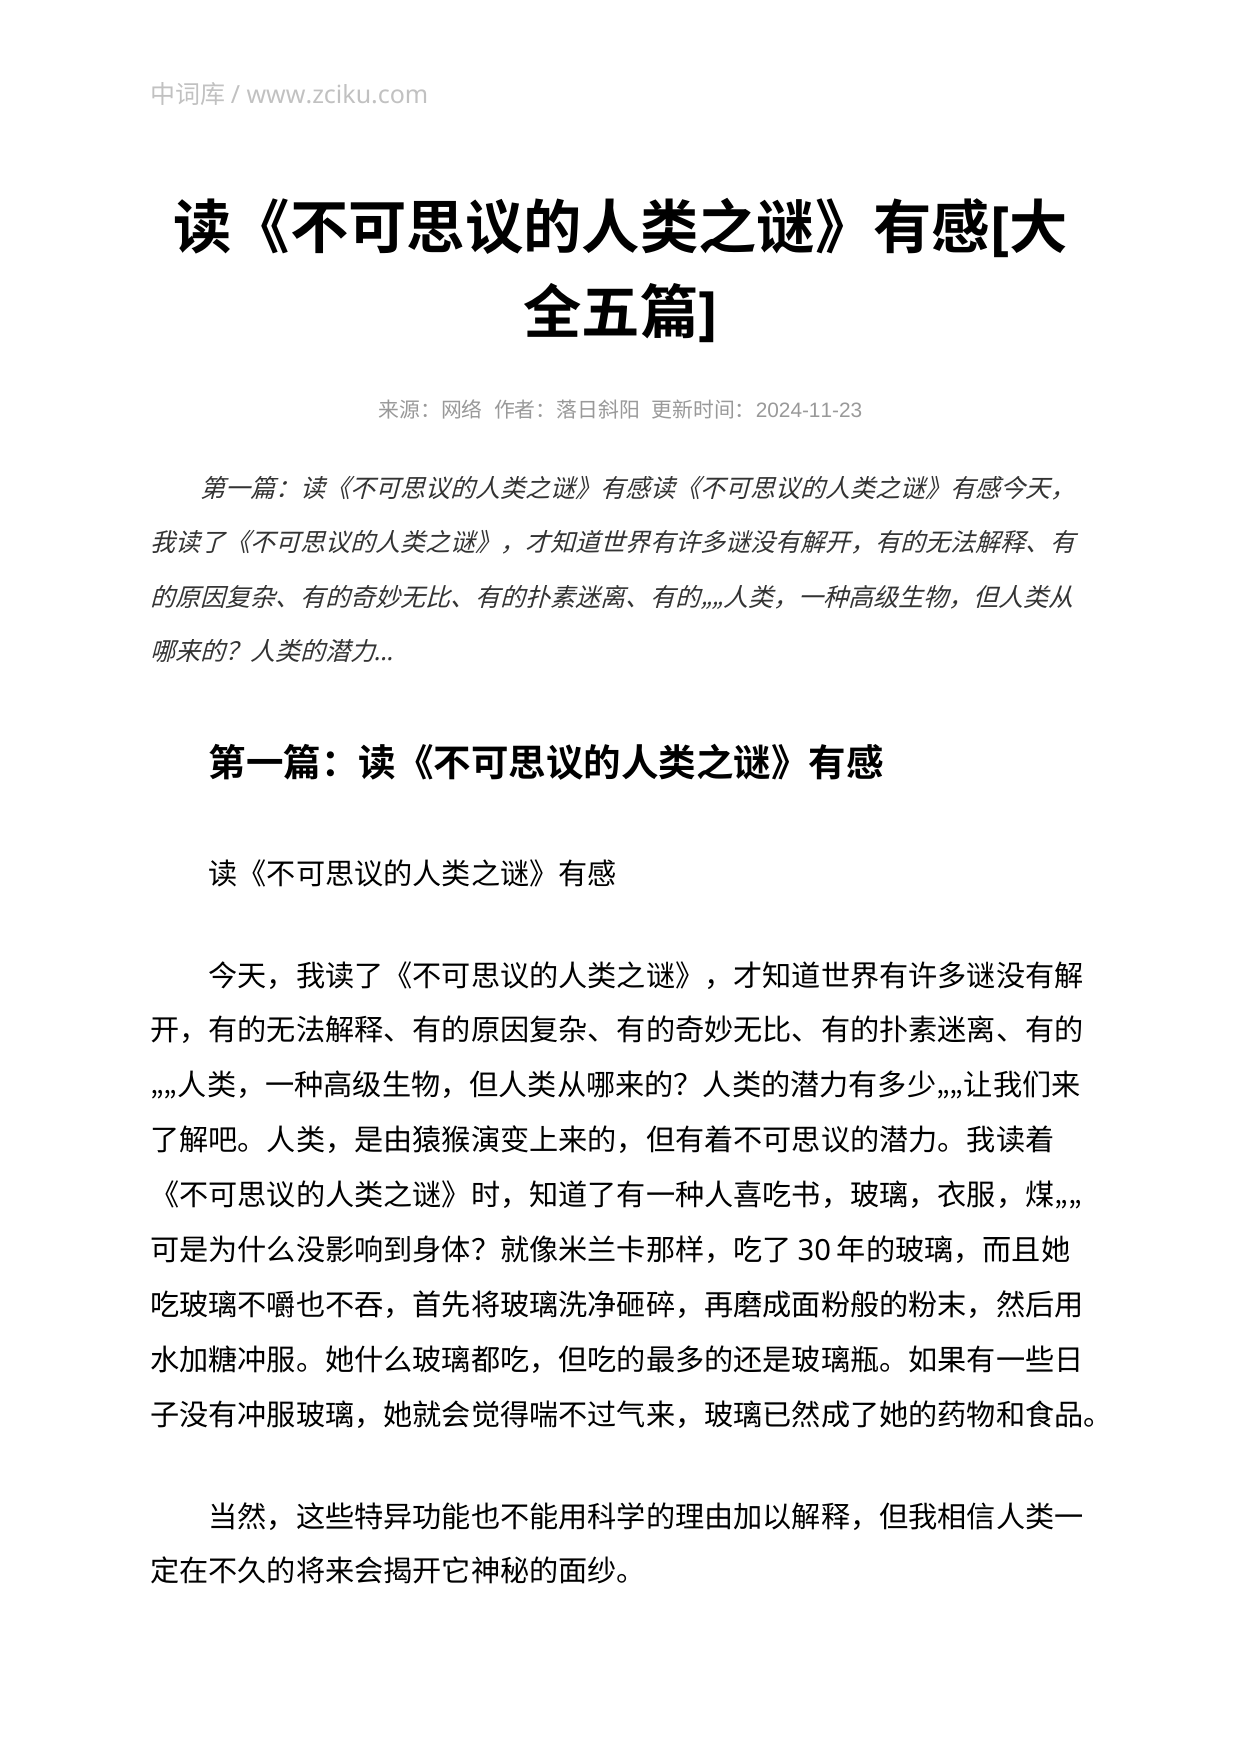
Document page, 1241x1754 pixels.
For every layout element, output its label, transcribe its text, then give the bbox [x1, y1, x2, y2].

subtitle 读《不可思议的人类之谜》有感[大全五篇] [150, 181, 1090, 351]
text 第一篇：读《不可思议的人类之谜》有感 [150, 733, 1090, 787]
text 来源：网络 作者：落日斜阳 更新时间：2024-11-23 [150, 398, 1090, 422]
text 当然，这些特异功能也不能用科学的理由加以解释，但我相信人类一定在不久的将来会揭开它神秘的面纱。 [150, 1493, 1090, 1590]
text 今天，我读了《不可思议的人类之谜》，才知道世界有许多谜没有解开，有的无法解释、有的原因复杂、有的奇妙无比、有的扑素迷离、有的„„人类，一种高级生物，但人类从哪来的？人类的潜力有多少„„让我们来了解吧。人类，是由猿猴演变上来的，但有着不可思议的潜力。我读着《不可思议的人类之谜》时，知道了有一种人喜吃书，玻璃，衣服，煤„„可是为什么没影响到身体？就像米兰卡那样，吃了30年的玻璃，而且她吃玻璃不嚼也不吞，首先将玻璃洗净砸碎，再磨成面粉般的粉末，然后用水加糖冲服。她什么玻璃都吃，但吃的最多的还是玻璃瓶。如果有一些日子没有冲服玻璃，她就会觉得喘不过气来，玻璃已然成了她的药物和食品。 [150, 952, 1090, 1434]
text 第一篇：读《不可思议的人类之谜》有感读《不可思议的人类之谜》有感今天，我读了《不可思议的人类之谜》，才知道世界有许多谜没有解开，有的无法解释、有的原因复杂、有的奇妙无比、有的扑素迷离、有的„„人类，一种高级生物，但人类从哪来的？人类的潜力... [150, 468, 1090, 668]
text 读《不可思议的人类之谜》有感 [150, 850, 1090, 893]
